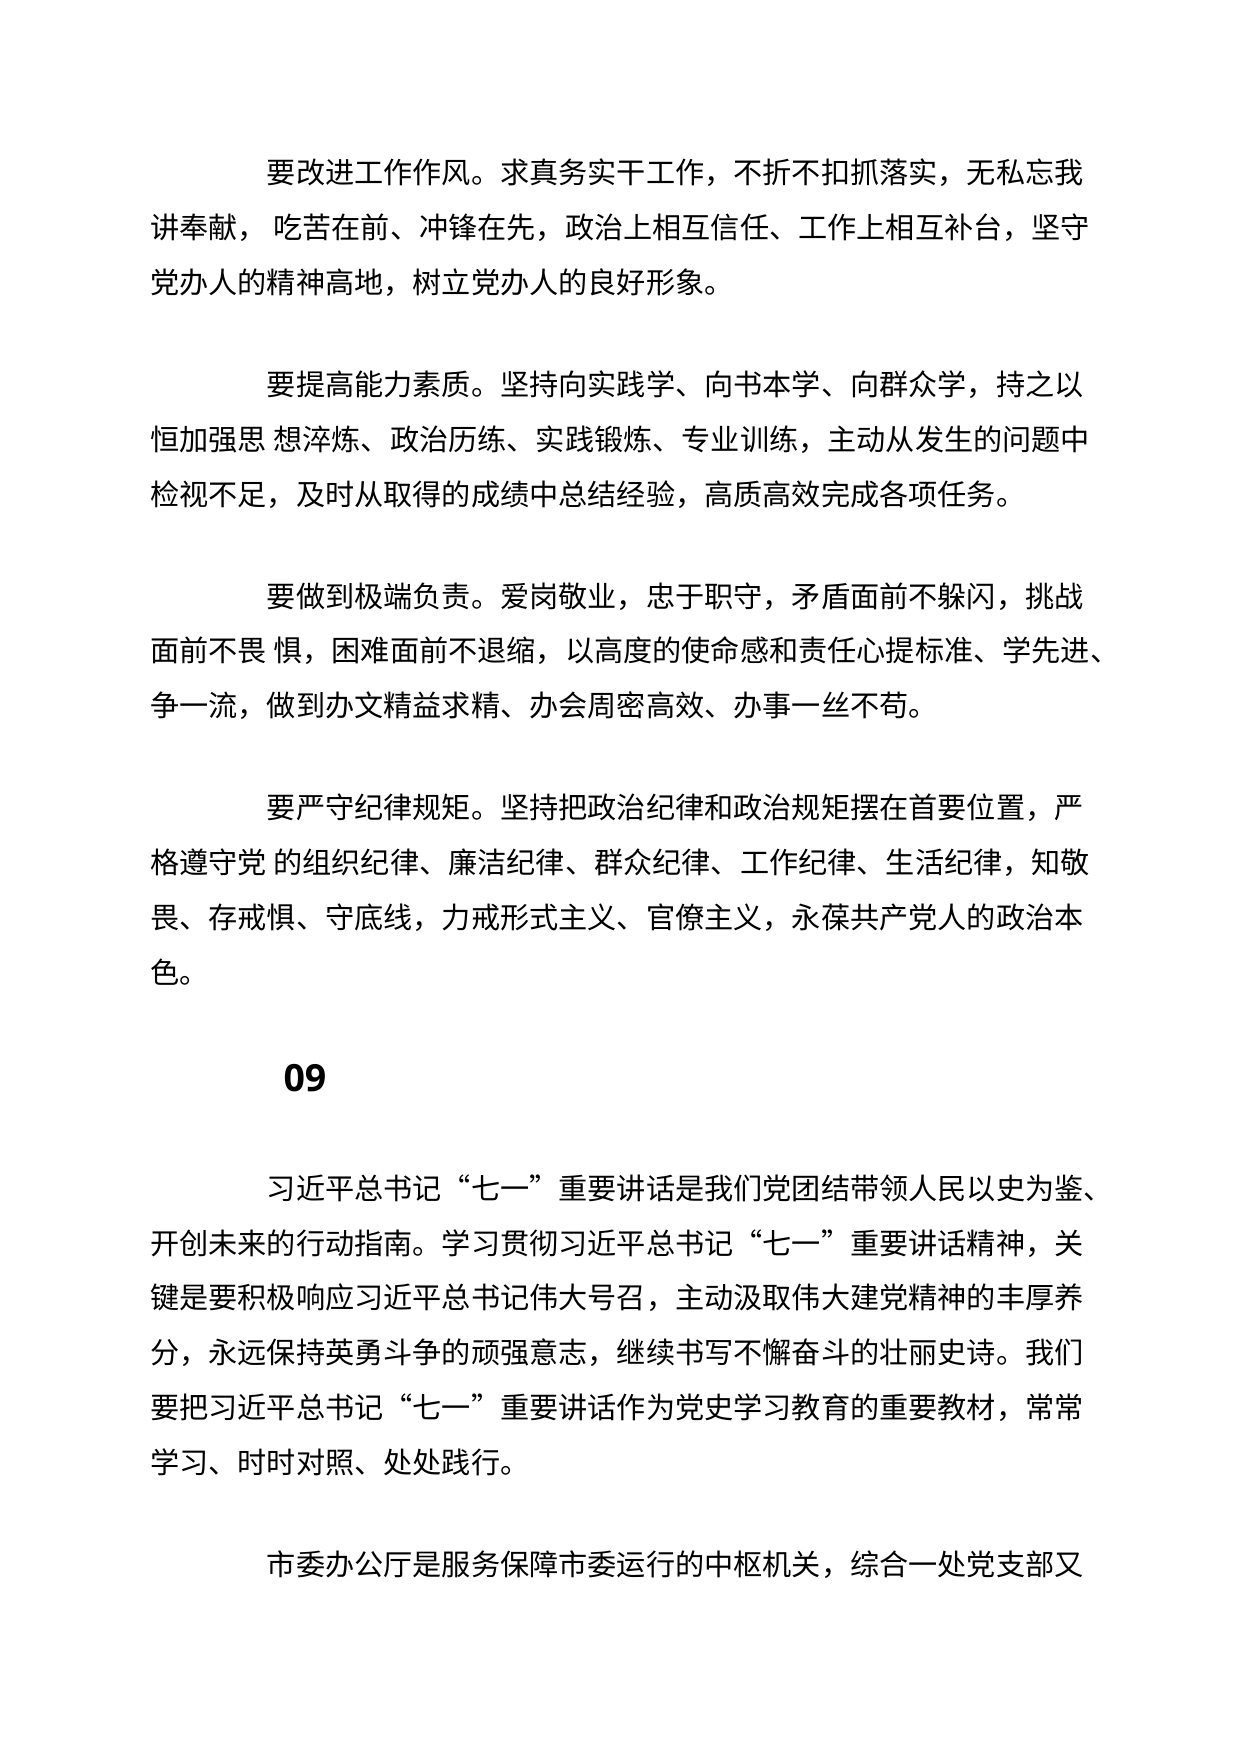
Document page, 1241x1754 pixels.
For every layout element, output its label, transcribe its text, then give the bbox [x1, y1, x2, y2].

text 09 [150, 1051, 1090, 1102]
text 要严守纪律规矩。坚持把政治纪律和政治规矩摆在首要位置，严格遵守党 的组织纪律、廉洁纪律、群众纪律、工作纪律、生活纪律，知敬畏、存戒惧、守底线，力戒形式主义、官僚主义，永葆共产党人的政治本色。 [150, 785, 1090, 992]
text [150, 1542, 1090, 1584]
text 要做到极端负责。爱岗敬业，忠于职守，矛盾面前不躲闪，挑战面前不畏 惧，困难面前不退缩，以高度的使命感和责任心提标准、学先进、争一流，做到办文精益求精、办会周密高效、办事一丝不苟。 [150, 573, 1090, 725]
text 习近平总书记“七一”重要讲话是我们党团结带领人民以史为鉴、开创未来的行动指南。学习贯彻习近平总书记“七一”重要讲话精神，关键是要积极响应习近平总书记伟大号召，主动汲取伟大建党精神的丰厚养分，永远保持英勇斗争的顽强意志，继续书写不懈奋斗的壮丽史诗。我们要把习近平总书记“七一”重要讲话作为党史学习教育的重要教材，常常学习、时时对照、处处践行。 [150, 1165, 1090, 1482]
text 要提高能力素质。坚持向实践学、向书本学、向群众学，持之以恒加强思 想淬炼、政治历练、实践锻炼、专业训练，主动从发生的问题中检视不足，及时从取得的成绩中总结经验，高质高效完成各项任务。 [150, 362, 1090, 514]
text 要改进工作作风。求真务实干工作，不折不扣抓落实，无私忘我讲奉献， 吃苦在前、冲锋在先，政治上相互信任、工作上相互补台，坚守党办人的精神高地，树立党办人的良好形象。 [150, 150, 1090, 302]
